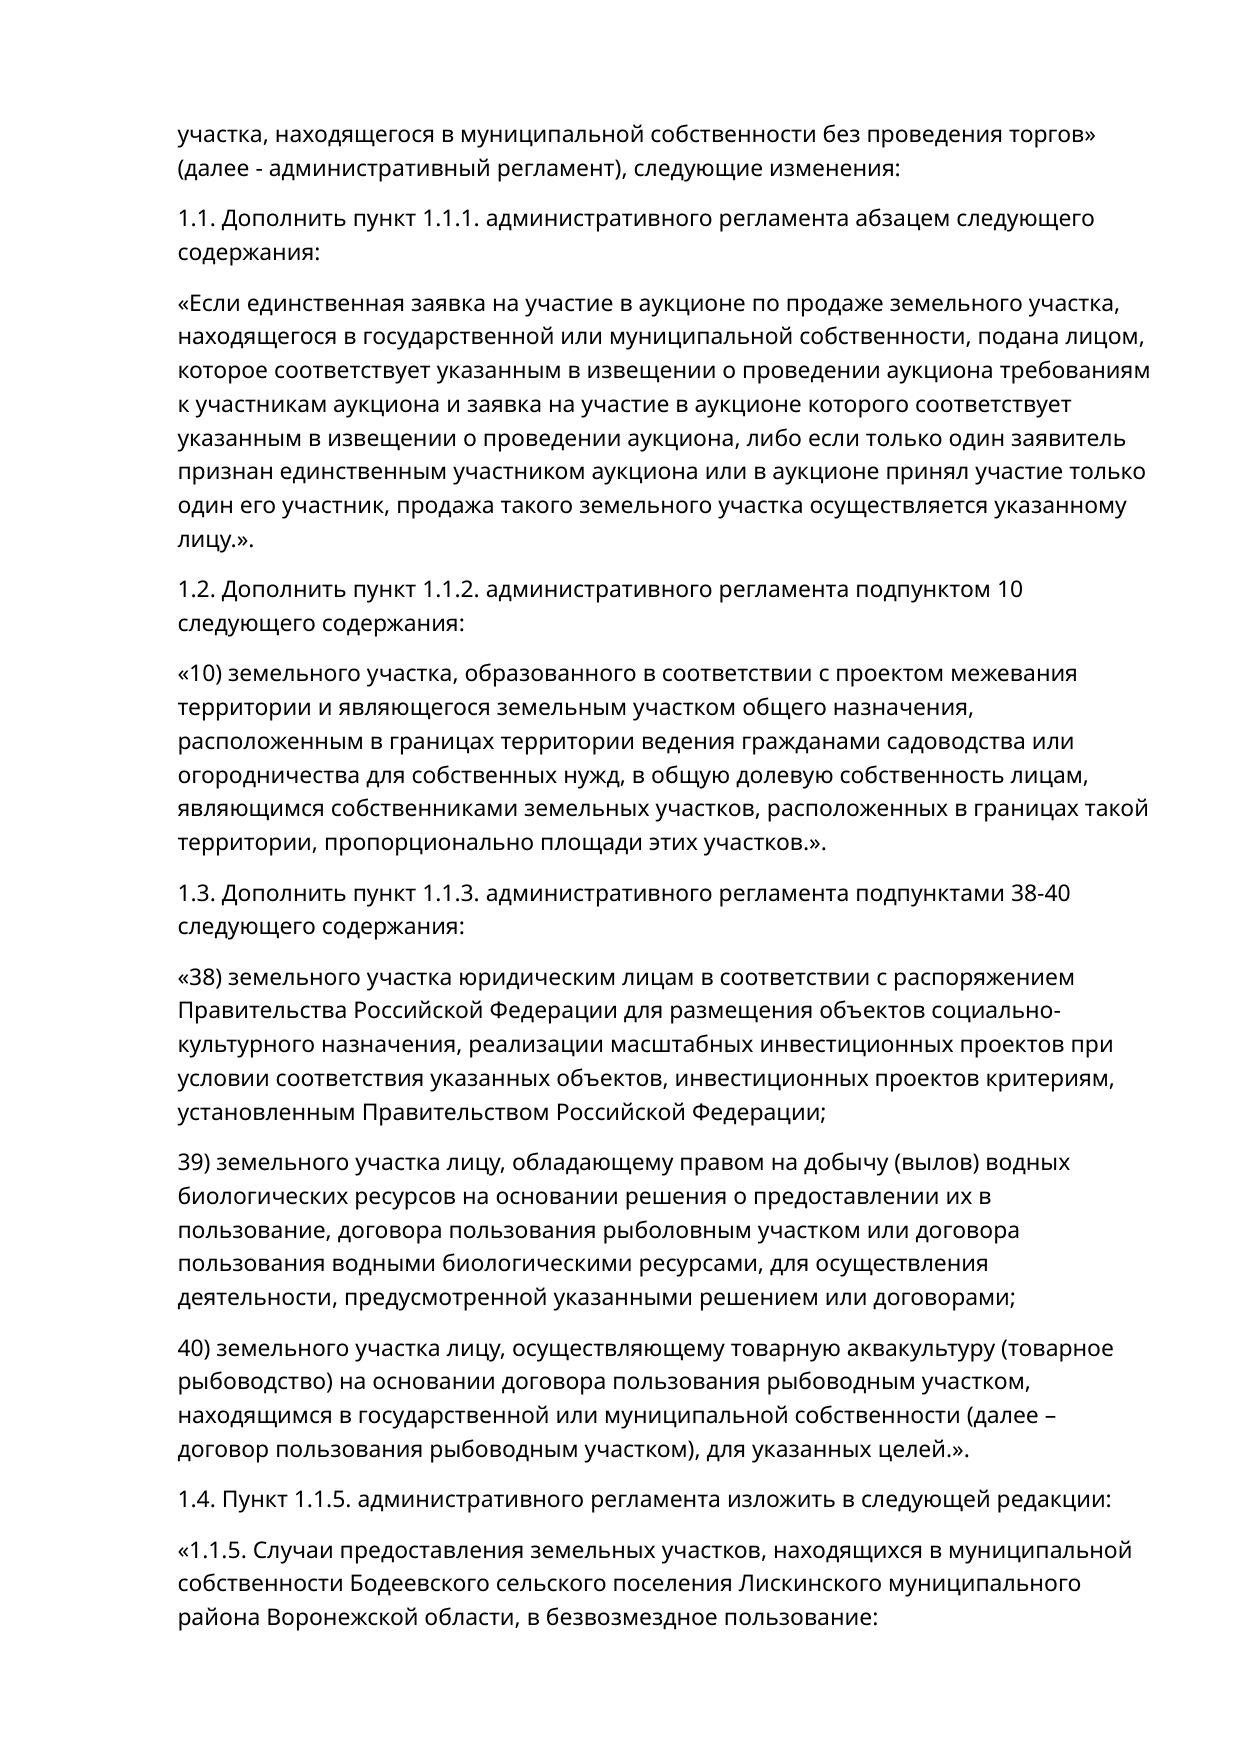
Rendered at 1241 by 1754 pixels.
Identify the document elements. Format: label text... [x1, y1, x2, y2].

text 1.1. Дополнить пункт 1.1.1. административного регламента абзацем следующего содержания: [177, 202, 1152, 267]
text «1.1.5. Случаи предоставления земельных участков, находящихся в муниципальной собственности Бодеевского сельского поселения Лискинского муниципального района Воронежской области, в безвозмездное пользование: [177, 1533, 1152, 1632]
text 40) земельного участка лицу, осуществляющему товарную аквакультуру (товарное рыбоводство) на основании договора пользования рыбоводным участком, находящимся в государственной или муниципальной собственности (далее – договор пользования рыбоводным участком), для указанных целей.». [177, 1331, 1152, 1464]
text «38) земельного участка юридическим лицам в соответствии с распоряжением Правительства Российской Федерации для размещения объектов социально-культурного назначения, реализации масштабных инвестиционных проектов при условии соответствия указанных объектов, инвестиционных проектов критериям, установленным Правительством Российской Федерации; [177, 961, 1152, 1127]
text 1.3. Дополнить пункт 1.1.3. административного регламента подпунктами 38-40 следующего содержания: [177, 876, 1152, 941]
text 1.2. Дополнить пункт 1.1.2. административного регламента подпунктом 10 следующего содержания: [177, 573, 1152, 638]
text 39) земельного участка лицу, обладающему правом на добычу (вылов) водных биологических ресурсов на основании решения о предоставлении их в пользование, договора пользования рыболовным участком или договора пользования водными биологическими ресурсами, для осуществления деятельности, предусмотренной указанными решением или договорами; [177, 1146, 1152, 1312]
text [177, 118, 1152, 183]
text 1.4. Пункт 1.1.5. административного регламента изложить в следующей редакции: [177, 1483, 1152, 1514]
text «10) земельного участка, образованного в соответствии с проектом межевания территории и являющегося земельным участком общего назначения, расположенным в границах территории ведения гражданами садоводства или огородничества для собственных нужд, в общую долевую собственность лицам, являющимся собственниками земельных участков, расположенных в границах такой территории, пропорционально площади этих участков.». [177, 657, 1152, 857]
text «Если единственная заявка на участие в аукционе по продаже земельного участка, находящегося в государственной или муниципальной собственности, подана лицом, которое соответствует указанным в извещении о проведении аукциона требованиям к участникам аукциона и заявка на участие в аукционе которого соответствует указанным в извещении о проведении аукциона, либо если только один заявитель признан единственным участником аукциона или в аукционе принял участие только один его участник, продажа такого земельного участка осуществляется указанному лицу.». [177, 286, 1152, 554]
